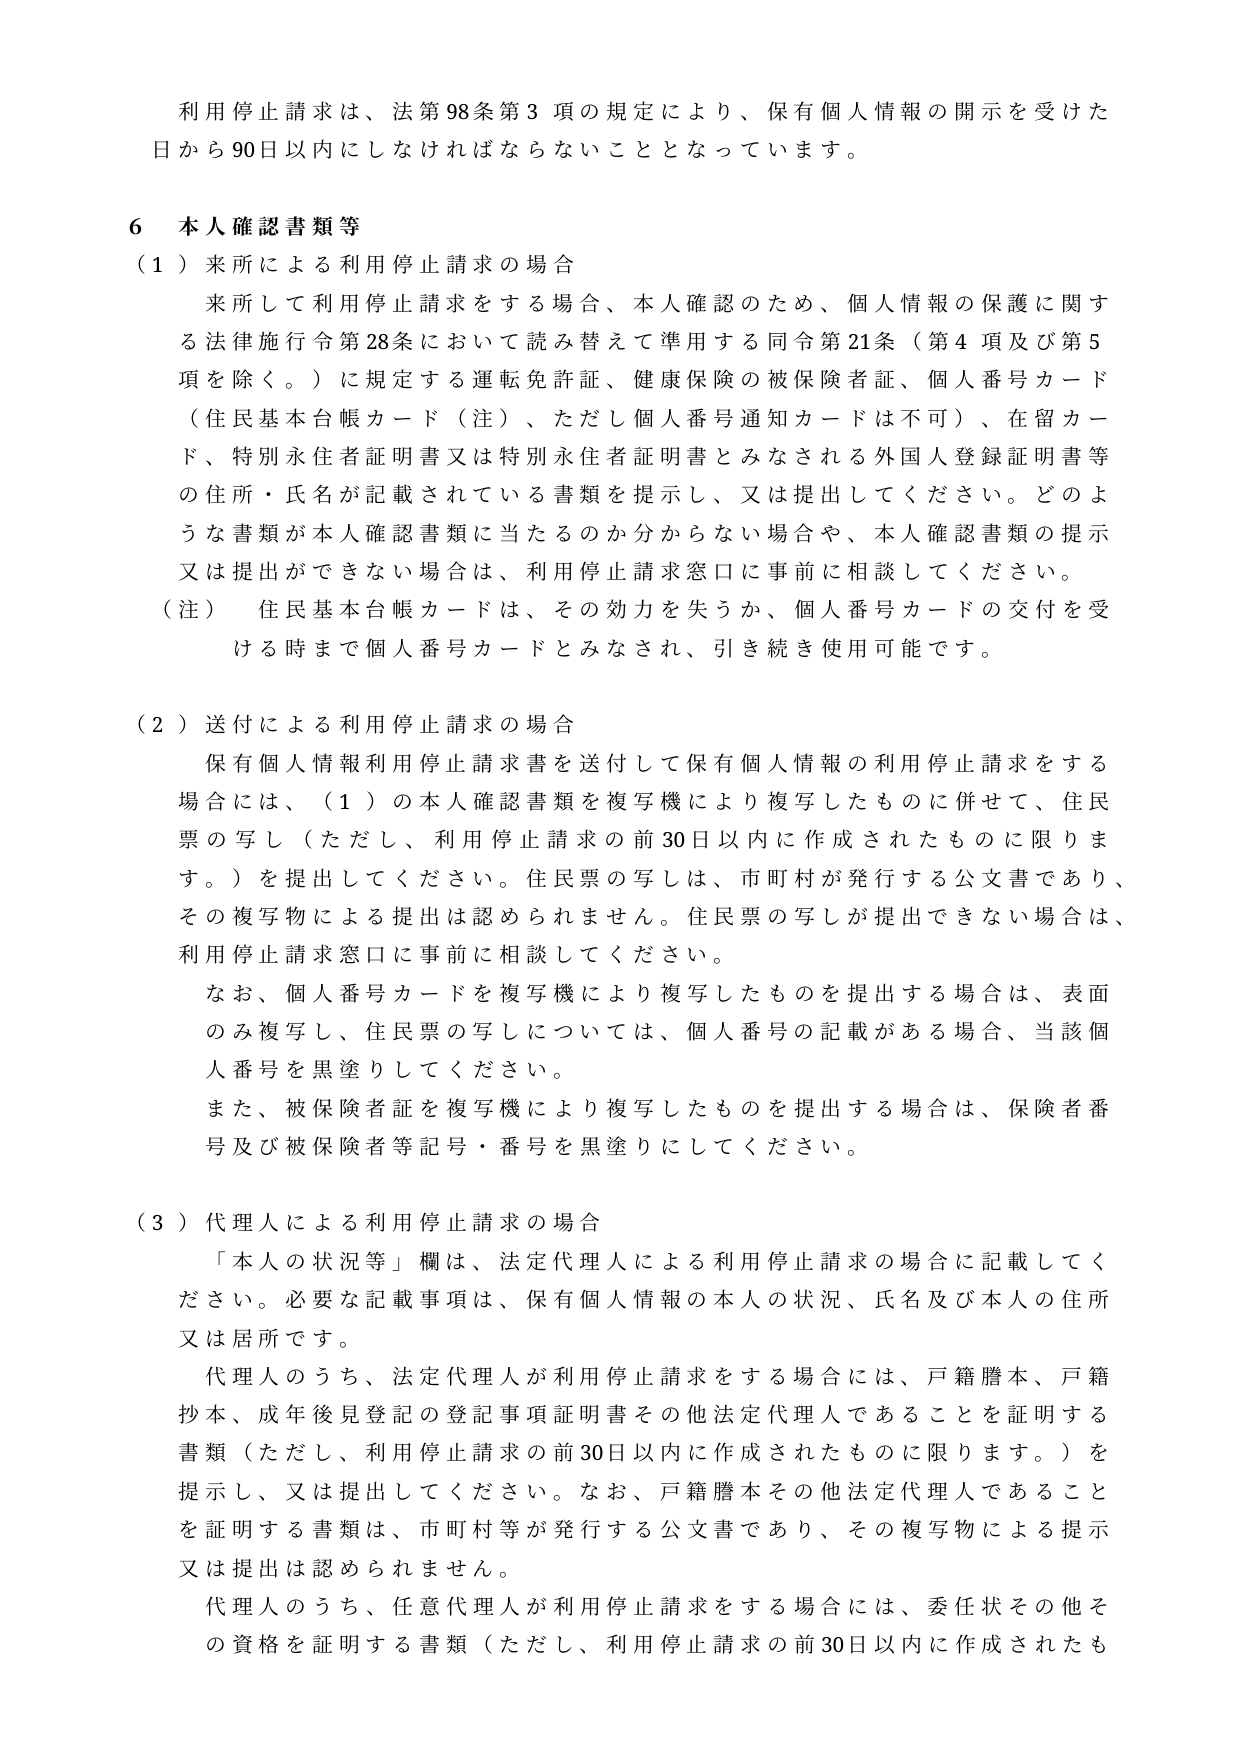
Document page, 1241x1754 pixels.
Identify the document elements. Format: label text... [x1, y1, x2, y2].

text 来所して利用停止請求をする場合、本人確認のため、個人情報の保護に関する法律施行令第28条において読み替えて準用する同令第21条（第4項及び第5項を除く。）に規定する運転免許証、健康保険の被保険者証、個人番号カード（住民基本台帳カード（注）、ただし個人番号通知カードは不可）、在留カード、特別永住者証明書又は特別永住者証明書とみなされる外国人登録証明書等の住所・氏名が記載されている書類を提示し、又は提出してください。どのような書類が本人確認書類に当たるのか分からない場合や、本人確認書類の提示又は提出ができない場合は、利用停止請求窓口に事前に相談してください。 [125, 283, 1115, 589]
text ６ 本人確認書類等 [125, 206, 1115, 244]
text なお、個人番号カードを複写機により複写したものを提出する場合は、表面のみ複写し、住民票の写しについては、個人番号の記載がある場合、当該個人番号を黒塗りしてください。 [178, 973, 1115, 1088]
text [178, 1586, 1115, 1663]
text 利用停止請求は、法第98条第3項の規定により、保有個人情報の開示を受けた日から90日以内にしなければならないこととなっています。 [125, 91, 1115, 168]
text （3）代理人による利用停止請求の場合 [125, 1203, 1115, 1241]
text 保有個人情報利用停止請求書を送付して保有個人情報の利用停止請求をする場合には、（1）の本人確認書類を複写機により複写したものに併せて、住民票の写し（ただし、利用停止請求の前30日以内に作成されたものに限ります。）を提出してください。住民票の写しは、市町村が発行する公文書であり、その複写物による提出は認められません。住民票の写しが提出できない場合は、利用停止請求窓口に事前に相談してください。 [125, 743, 1115, 973]
text （1）来所による利用停止請求の場合 [125, 244, 1115, 283]
text （2）送付による利用停止請求の場合 [125, 704, 1115, 743]
text （注） 住民基本台帳カードは、その効力を失うか、個人番号カードの交付を受ける時まで個人番号カードとみなされ、引き続き使用可能です。 [152, 589, 1115, 666]
text 代理人のうち、法定代理人が利用停止請求をする場合には、戸籍謄本、戸籍抄本、成年後見登記の登記事項証明書その他法定代理人であることを証明する書類（ただし、利用停止請求の前30日以内に作成されたものに限ります。）を提示し、又は提出してください。なお、戸籍謄本その他法定代理人であることを証明する書類は、市町村等が発行する公文書であり、その複写物による提示又は提出は認められません。 [125, 1356, 1115, 1586]
text 「本人の状況等」欄は、法定代理人による利用停止請求の場合に記載してください。必要な記載事項は、保有個人情報の本人の状況、氏名及び本人の住所又は居所です。 [125, 1241, 1115, 1356]
text また、被保険者証を複写機により複写したものを提出する場合は、保険者番号及び被保険者等記号・番号を黒塗りにしてください。 [178, 1088, 1115, 1164]
